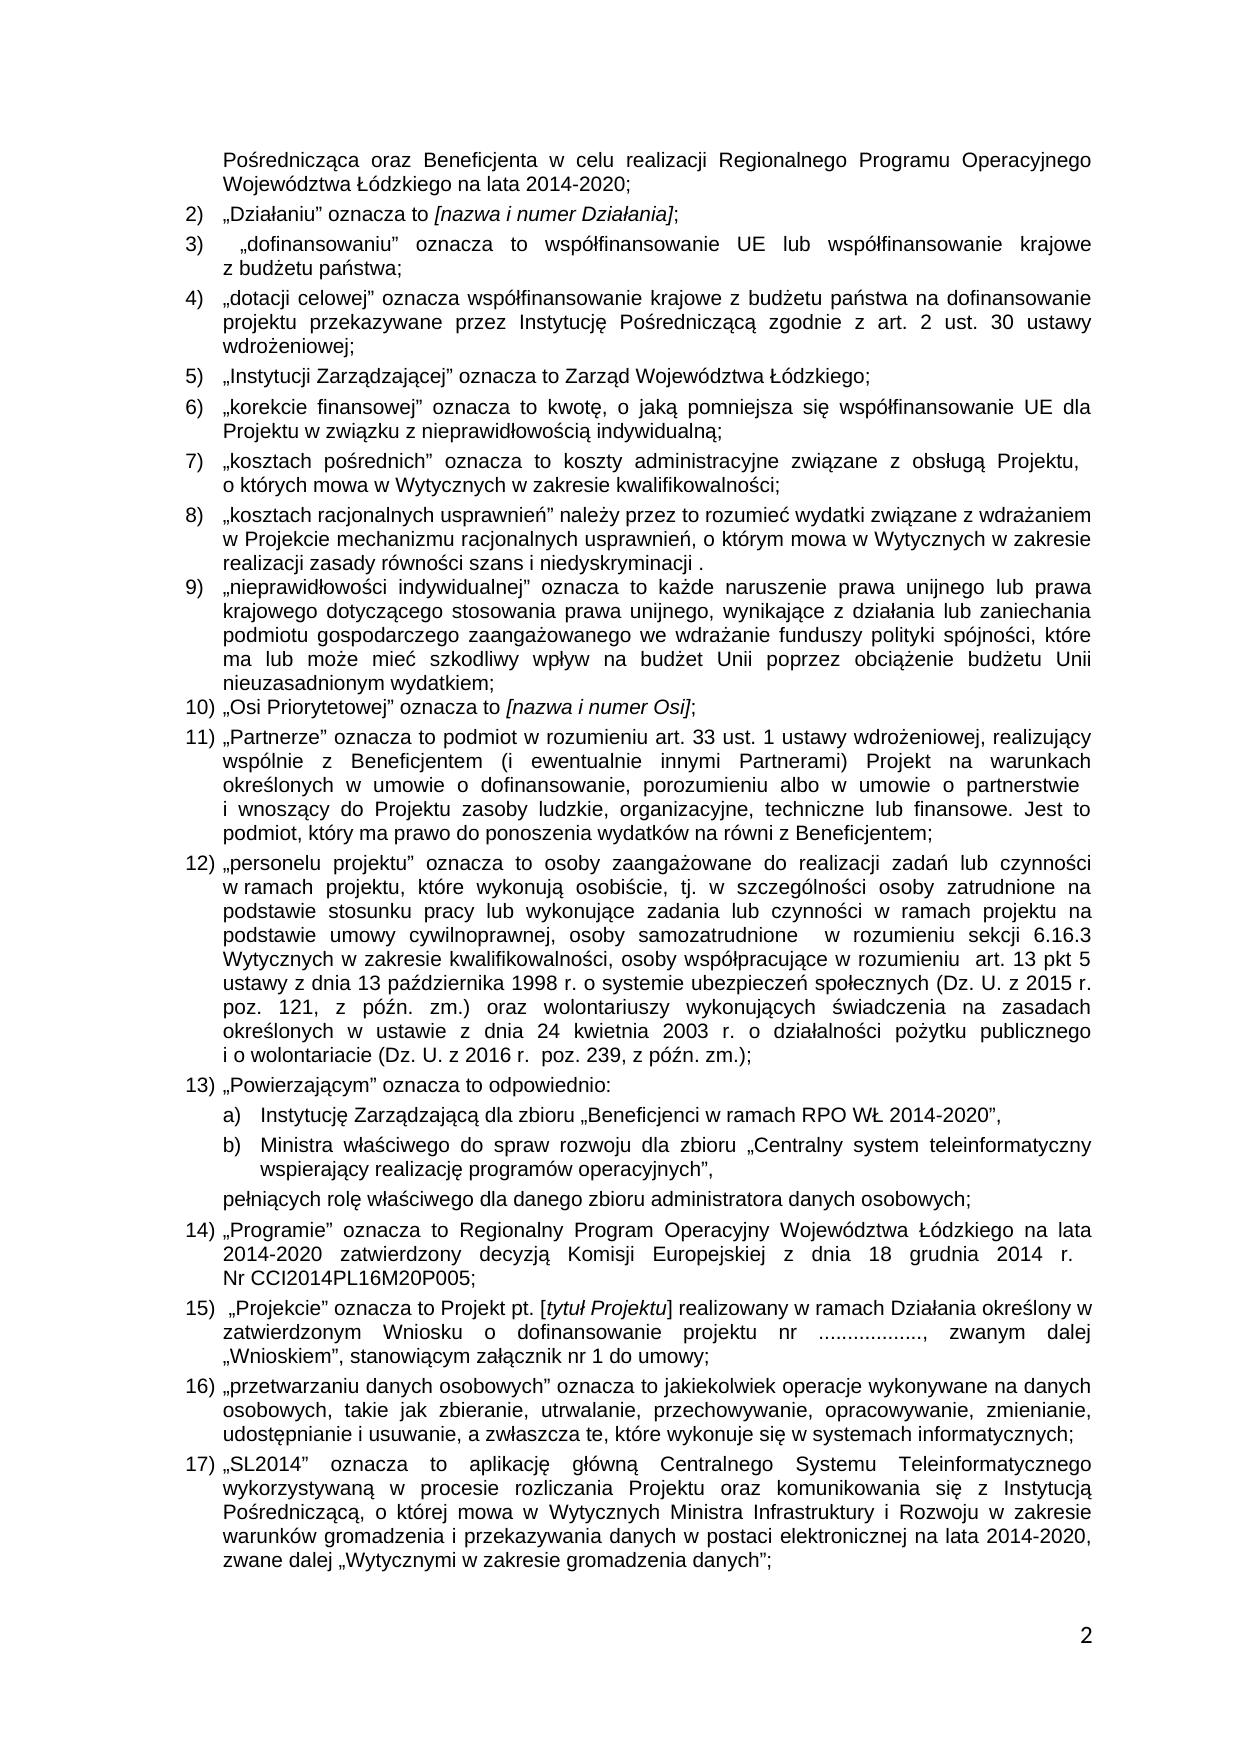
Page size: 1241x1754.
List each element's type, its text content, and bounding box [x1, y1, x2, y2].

list „kosztach racjonalnych usprawnień” należy przez to rozumieć wydatki związane z wdrażaniem w Projekcie mechanizmu racjonalnych usprawnień, o którym mowa w Wytycznych w zakresie realizacji zasady równości szans i niedyskryminacji . [185, 503, 1092, 575]
list „Powierzającym” oznacza to odpowiednio: [185, 1073, 1092, 1097]
list „Działaniu” oznacza to [nazwa i numer Działania]; [177, 202, 1092, 226]
list „SL2014” oznacza to aplikację główną Centralnego Systemu Teleinformatycznego wykorzystywaną w procesie rozliczania Projektu oraz komunikowania się z Instytucją Pośredniczącą, o której mowa w Wytycznych Ministra Infrastruktury i Rozwoju w zakresie warunków gromadzenia i przekazywania danych w postaci elektronicznej na lata 2014-2020, zwane dalej „Wytycznymi w zakresie gromadzenia danych”; [185, 1452, 1092, 1572]
list „nieprawidłowości indywidualnej” oznacza to każde naruszenie prawa unijnego lub prawa krajowego dotyczącego stosowania prawa unijnego, wynikające z działania lub zaniechania podmiotu gospodarczego zaangażowanego we wdrażanie funduszy polityki spójności, które ma lub może mieć szkodliwy wpływ na budżet Unii poprzez obciążenie budżetu Unii nieuzasadnionym wydatkiem; [185, 575, 1092, 694]
list „Programie” oznacza to Regionalny Program Operacyjny Województwa Łódzkiego na lata 2014-2020 zatwierdzony decyzją Komisji Europejskiej z dnia 18 grudnia 2014 r. Nr CCI2014PL16M20P005; [185, 1217, 1092, 1289]
list „przetwarzaniu danych osobowych” oznacza to jakiekolwiek operacje wykonywane na danych osobowych, takie jak zbieranie, utrwalanie, przechowywanie, opracowywanie, zmienianie, udostępnianie i usuwanie, a zwłaszcza te, które wykonuje się w systemach informatycznych; [185, 1374, 1092, 1446]
list Ministra właściwego do spraw rozwoju dla zbioru „Centralny system teleinformatyczny wspierający realizację programów operacyjnych”, [223, 1133, 1092, 1181]
list „Projekcie” oznacza to Projekt pt. [tytuł Projektu] realizowany w ramach Działania określony w zatwierdzonym Wniosku o dofinansowanie projektu nr .................., zwanym dalej „Wnioskiem”, stanowiącym załącznik nr 1 do umowy; [185, 1296, 1092, 1367]
list „Instytucji Zarządzającej” oznacza to Zarząd Województwa Łódzkiego; [185, 364, 1092, 388]
list „personelu projektu” oznacza to osoby zaangażowane do realizacji zadań lub czynności w ramach projektu, które wykonują osobiście, tj. w szczególności osoby zatrudnione na podstawie stosunku pracy lub wykonujące zadania lub czynności w ramach projektu na podstawie umowy cywilnoprawnej, osoby samozatrudnione w rozumieniu sekcji 6.16.3 Wytycznych w zakresie kwalifikowalności, osoby współpracujące w rozumieniu art. 13 pkt 5 ustawy z dnia 13 października 1998 r. o systemie ubezpieczeń społecznych (Dz. U. z 2015 r. poz. 121, z późn. zm.) oraz wolontariuszy wykonujących świadczenia na zasadach określonych w ustawie z dnia 24 kwietnia 2003 r. o działalności pożytku publicznego i o wolontariacie (Dz. U. z 2016 r. poz. 239, z późn. zm.); [185, 851, 1092, 1066]
list „korekcie finansowej” oznacza to kwotę, o jaką pomniejsza się współfinansowanie UE dla Projektu w związku z nieprawidłowością indywidualną; [185, 394, 1092, 442]
list Instytucję Zarządzającą dla zbioru „Beneficjenci w ramach RPO WŁ 2014-2020”, [223, 1103, 1092, 1127]
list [185, 148, 1092, 196]
text pełniących rolę właściwego dla danego zbioru administratora danych osobowych; [223, 1187, 1092, 1211]
list „Partnerze” oznacza to podmiot w rozumieniu art. 33 ust. 1 ustawy wdrożeniowej, realizujący wspólnie z Beneficjentem (i ewentualnie innymi Partnerami) Projekt na warunkach określonych w umowie o dofinansowanie, porozumieniu albo w umowie o partnerstwie i wnoszący do Projektu zasoby ludzkie, organizacyjne, techniczne lub finansowe. Jest to podmiot, który ma prawo do ponoszenia wydatków na równi z Beneficjentem; [185, 725, 1092, 844]
list „dotacji celowej” oznacza współfinansowanie krajowe z budżetu państwa na dofinansowanie projektu przekazywane przez Instytucję Pośredniczącą zgodnie z art. 2 ust. 30 ustawy wdrożeniowej; [185, 286, 1092, 358]
list „kosztach pośrednich” oznacza to koszty administracyjne związane z obsługą Projektu, o których mowa w Wytycznych w zakresie kwalifikowalności; [185, 449, 1092, 497]
list „Osi Priorytetowej” oznacza to [nazwa i numer Osi]; [185, 694, 1092, 718]
list „dofinansowaniu” oznacza to współfinansowanie UE lub współfinansowanie krajowe z budżetu państwa; [185, 232, 1092, 280]
